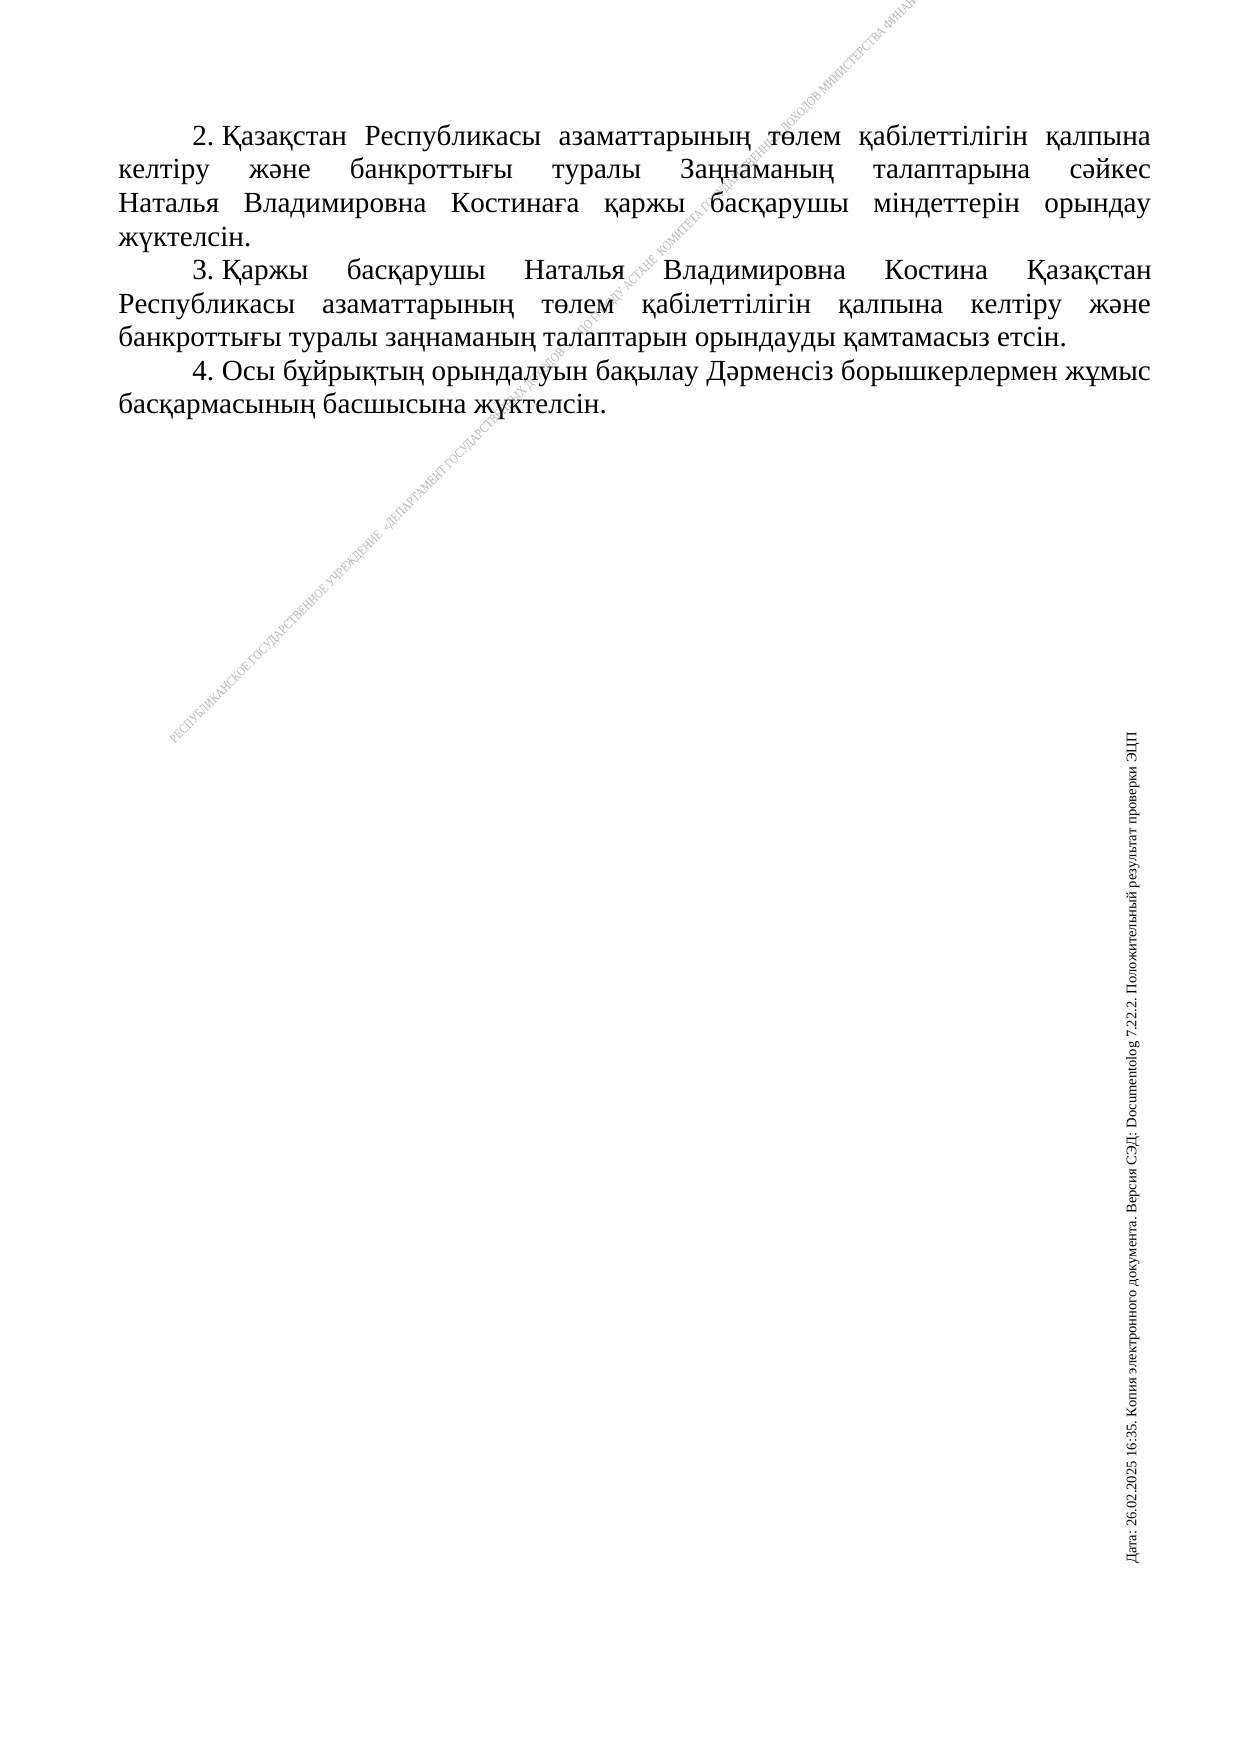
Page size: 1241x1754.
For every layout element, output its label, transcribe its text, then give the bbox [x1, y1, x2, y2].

list Осы бұйрықтың орындалуын бақылау Дәрменсіз борышкерлермен жұмыс басқармасының басшысына жүктелсін. [118, 353, 1152, 420]
list Қазақстан Республикасы азаматтарының төлем қабілеттілігін қалпына келтіру және банкроттығы туралы Заңнаманың талаптарына сәйкес Наталья Владимировна Костинаға қаржы басқарушы міндеттерін орындау жүктелсін. [118, 118, 1152, 252]
list Қаржы басқарушы Наталья Владимировна Костина Қазақстан Республикасы азаматтарының төлем қабілеттілігін қалпына келтіру және банкроттығы туралы заңнаманың талаптарын орындауды қамтамасыз етсін. [118, 252, 1152, 353]
